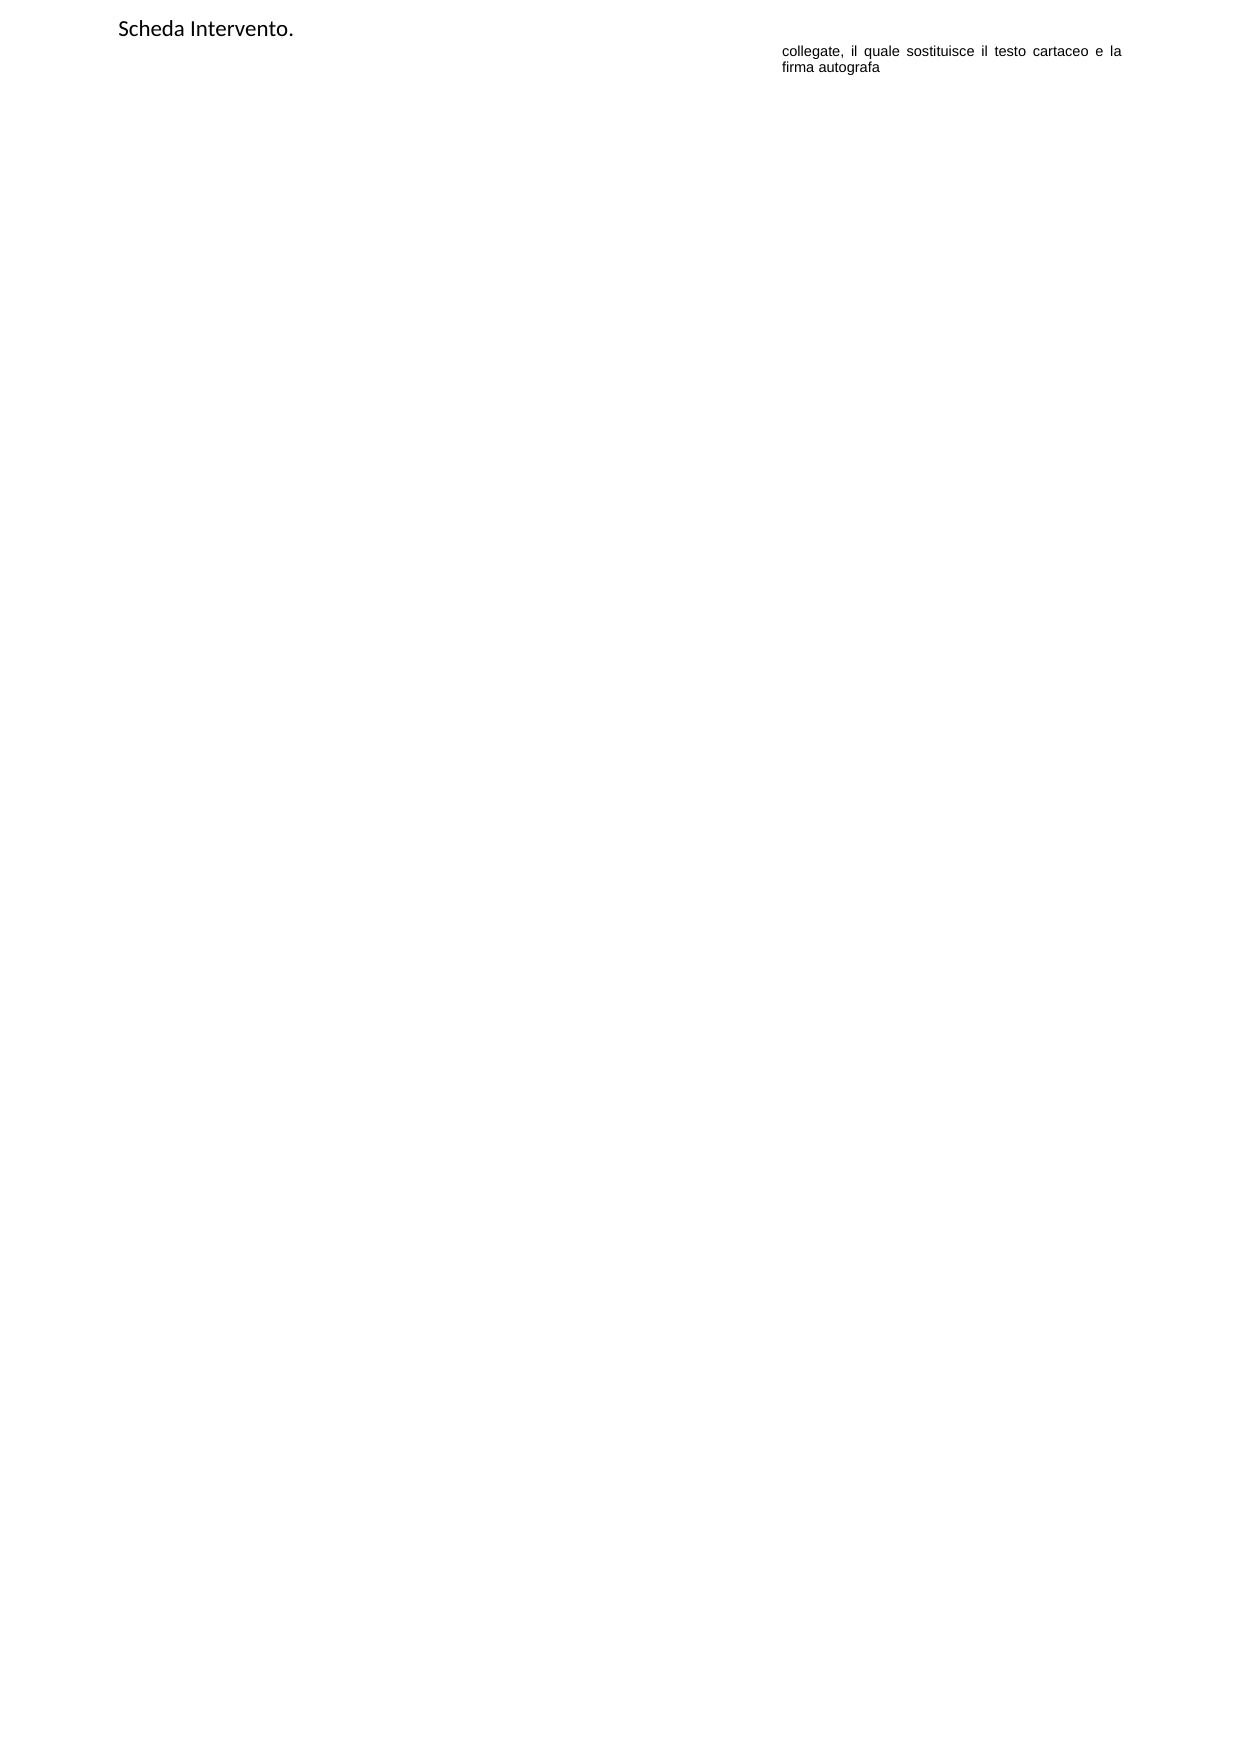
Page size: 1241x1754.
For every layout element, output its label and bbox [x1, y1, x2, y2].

text [782, 42, 1122, 76]
